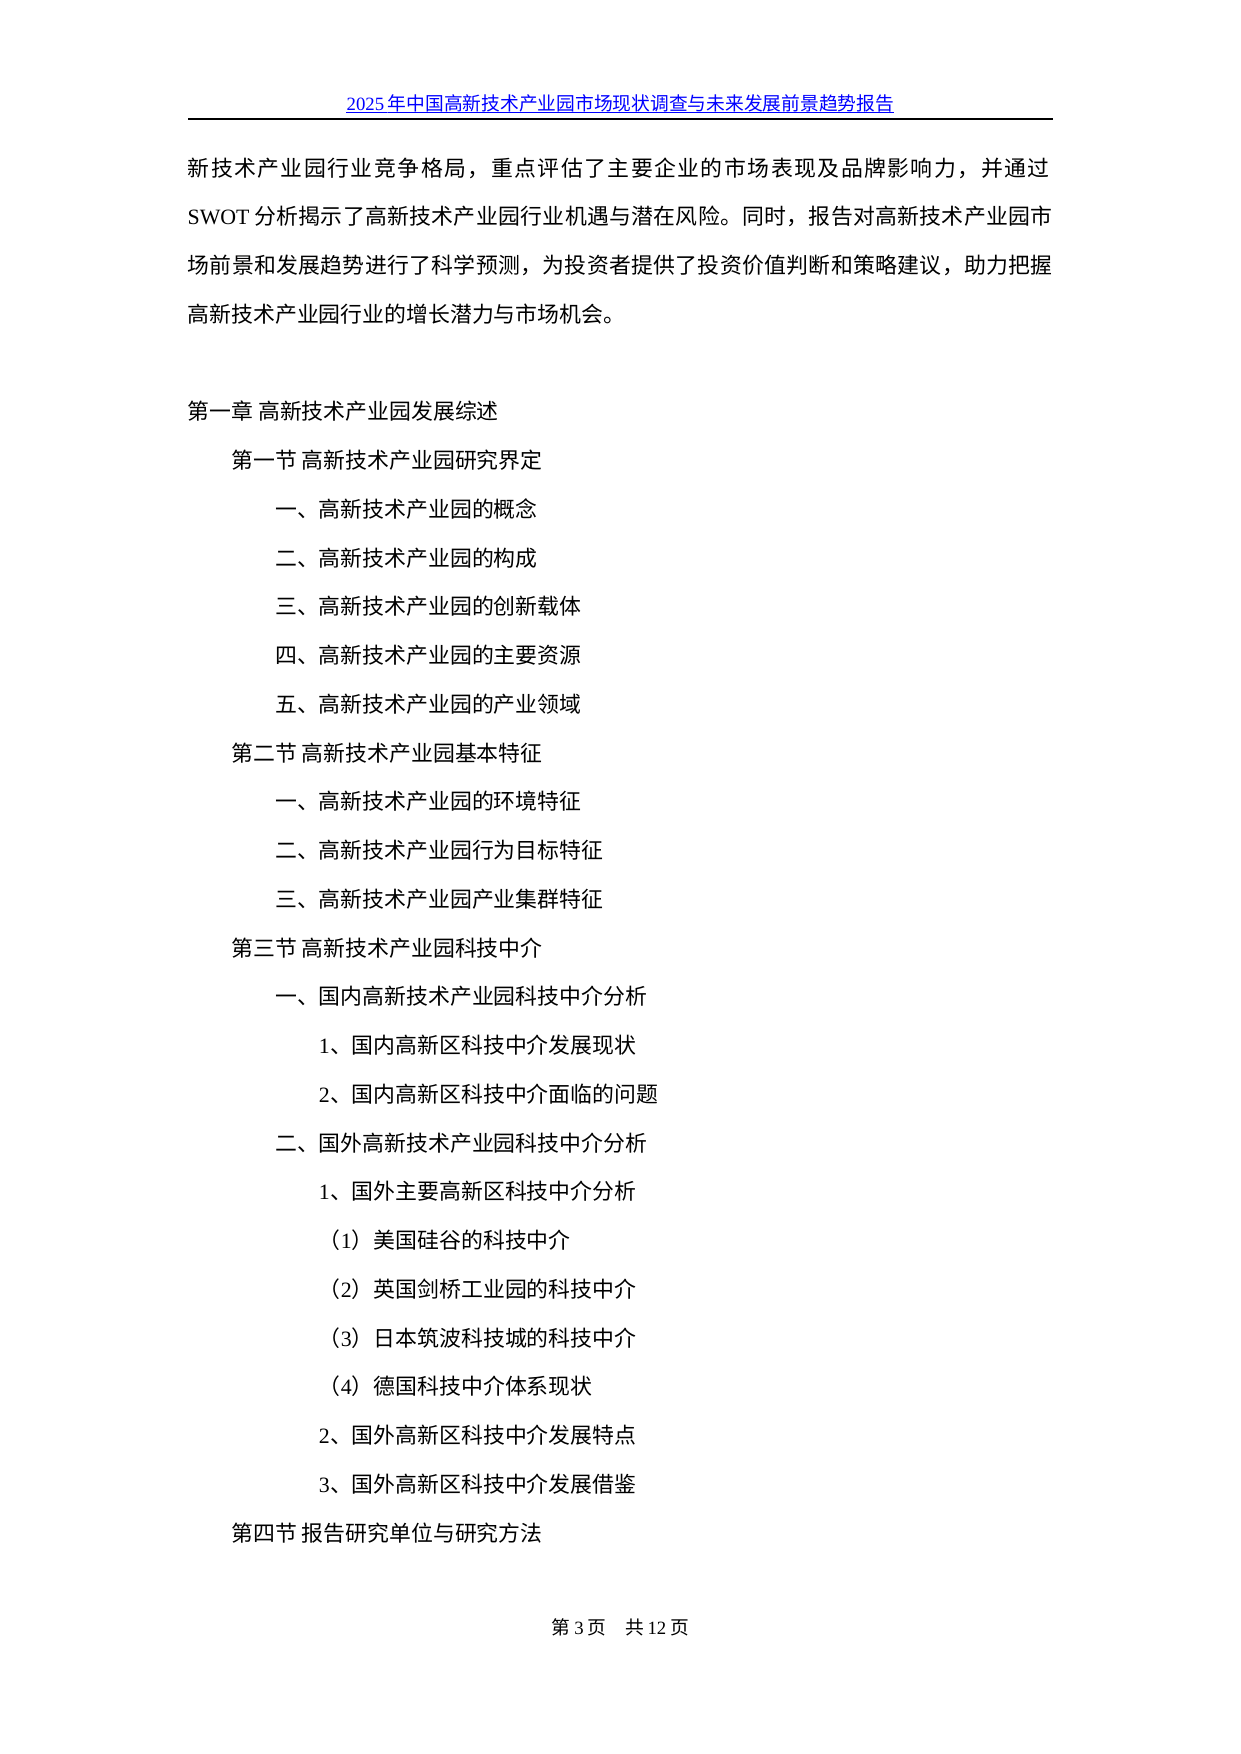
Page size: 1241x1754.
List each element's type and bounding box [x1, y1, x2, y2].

text [187, 150, 1053, 1548]
